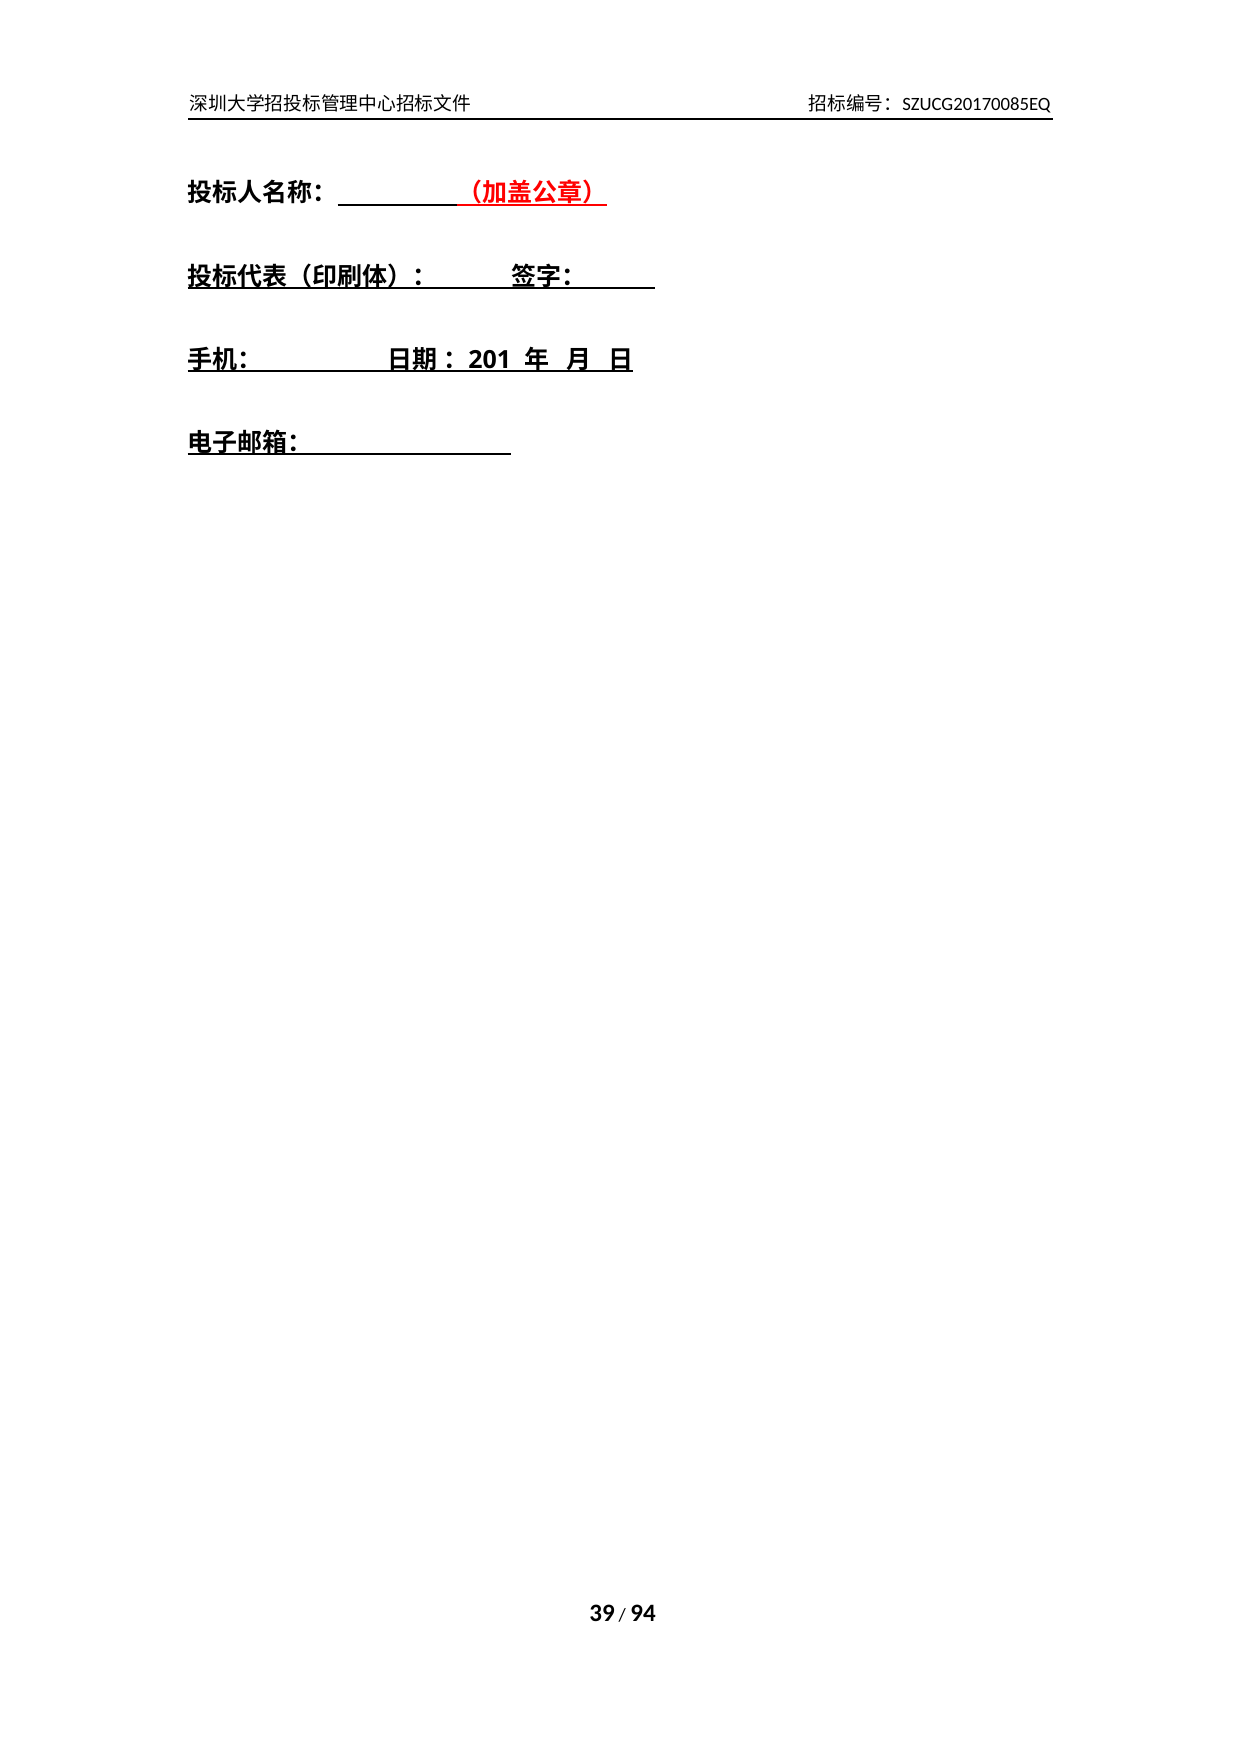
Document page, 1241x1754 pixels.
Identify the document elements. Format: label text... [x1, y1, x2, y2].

text 投标代表（印刷体）： 签字： [187, 242, 1053, 307]
text 手机： 日期 ：201 年 月 日 [187, 325, 1053, 390]
text 投标人名称： （加盖公章） [187, 158, 1053, 223]
text 电子邮箱： [187, 408, 1053, 473]
